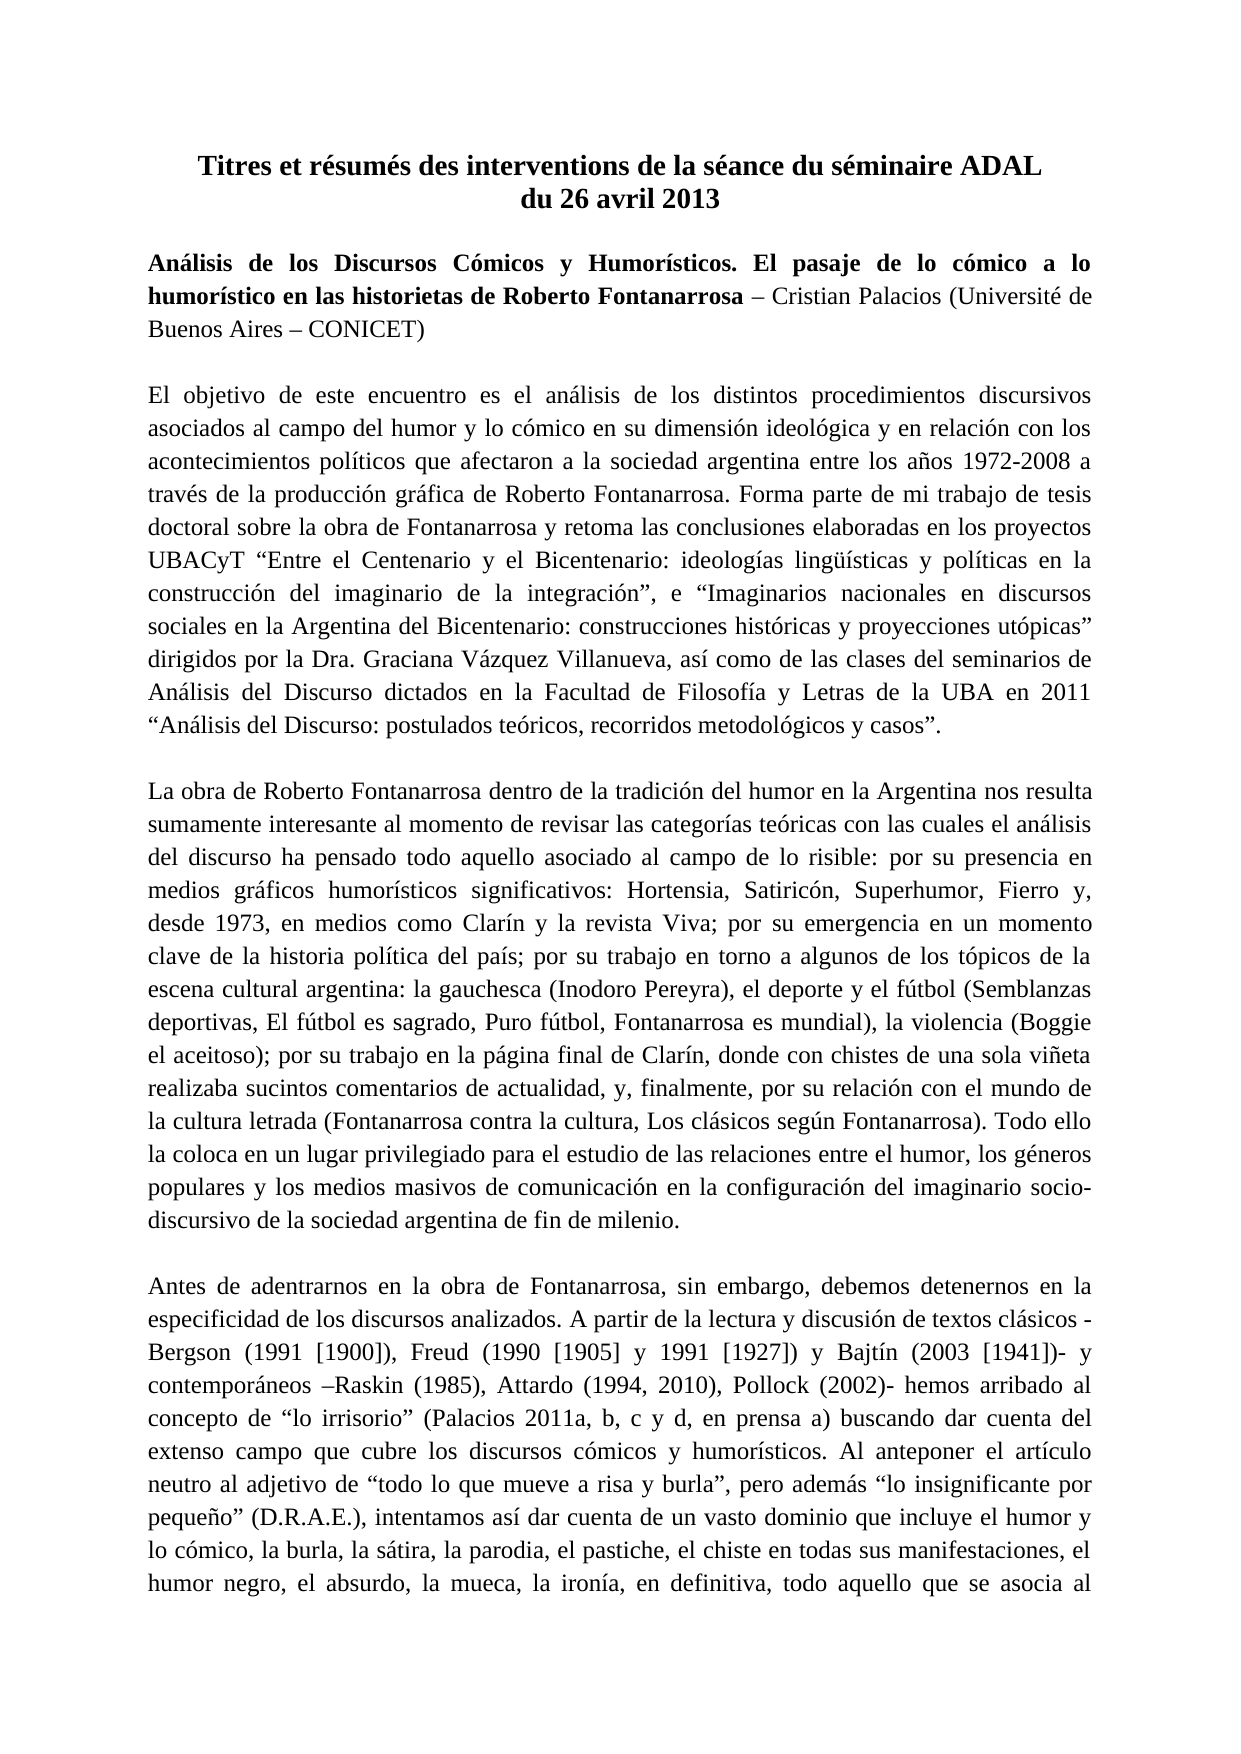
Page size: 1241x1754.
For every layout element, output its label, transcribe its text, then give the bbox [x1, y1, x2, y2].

text Titres et résumés des interventions de la séance du séminaire ADAL [148, 148, 1093, 181]
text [148, 1271, 1093, 1597]
text Análisis de los Discursos Cómicos y Humorísticos. El pasaje de lo cómico a lo humorístico en las historietas de Roberto Fontanarrosa – Cristian Palacios (Université de Buenos Aires – CONICET) [148, 248, 1093, 342]
text La obra de Roberto Fontanarrosa dentro de la tradición del humor en la Argentina nos resulta sumamente interesante al momento de revisar las categorías teóricas con las cuales el análisis del discurso ha pensado todo aquello asociado al campo de lo risible: por su presencia en medios gráficos humorísticos significativos: Hortensia, Satiricón, Superhumor, Fierro y, desde 1973, en medios como Clarín y la revista Viva; por su emergencia en un momento clave de la historia política del país; por su trabajo en torno a algunos de los tópicos de la escena cultural argentina: la gauchesca (Inodoro Pereyra), el deporte y el fútbol (Semblanzas deportivas, El fútbol es sagrado, Puro fútbol, Fontanarrosa es mundial), la violencia (Boggie el aceitoso); por su trabajo en la página final de Clarín, donde con chistes de una sola viñeta realizaba sucintos comentarios de actualidad, y, finalmente, por su relación con el mundo de la cultura letrada (Fontanarrosa contra la cultura, Los clásicos según Fontanarrosa). Todo ello la coloca en un lugar privilegiado para el estudio de las relaciones entre el humor, los géneros populares y los medios masivos de comunicación en la configuración del imaginario socio-discursivo de la sociedad argentina de fin de milenio. [148, 776, 1093, 1234]
text du 26 avril 2013 [148, 181, 1093, 215]
text El objetivo de este encuentro es el análisis de los distintos procedimientos discursivos asociados al campo del humor y lo cómico en su dimensión ideológica y en relación con los acontecimientos políticos que afectaron a la sociedad argentina entre los años 1972-2008 a través de la producción gráfica de Roberto Fontanarrosa. Forma parte de mi trabajo de tesis doctoral sobre la obra de Fontanarrosa y retoma las conclusiones elaboradas en los proyectos UBACyT “Entre el Centenario y el Bicentenario: ideologías lingüísticas y políticas en la construcción del imaginario de la integración”, e “Imaginarios nacionales en discursos sociales en la Argentina del Bicentenario: construcciones históricas y proyecciones utópicas” dirigidos por la Dra. Graciana Vázquez Villanueva, así como de las clases del seminarios de Análisis del Discurso dictados en la Facultad de Filosofía y Letras de la UBA en 2011 “Análisis del Discurso: postulados teóricos, recorridos metodológicos y casos”. [148, 380, 1093, 739]
